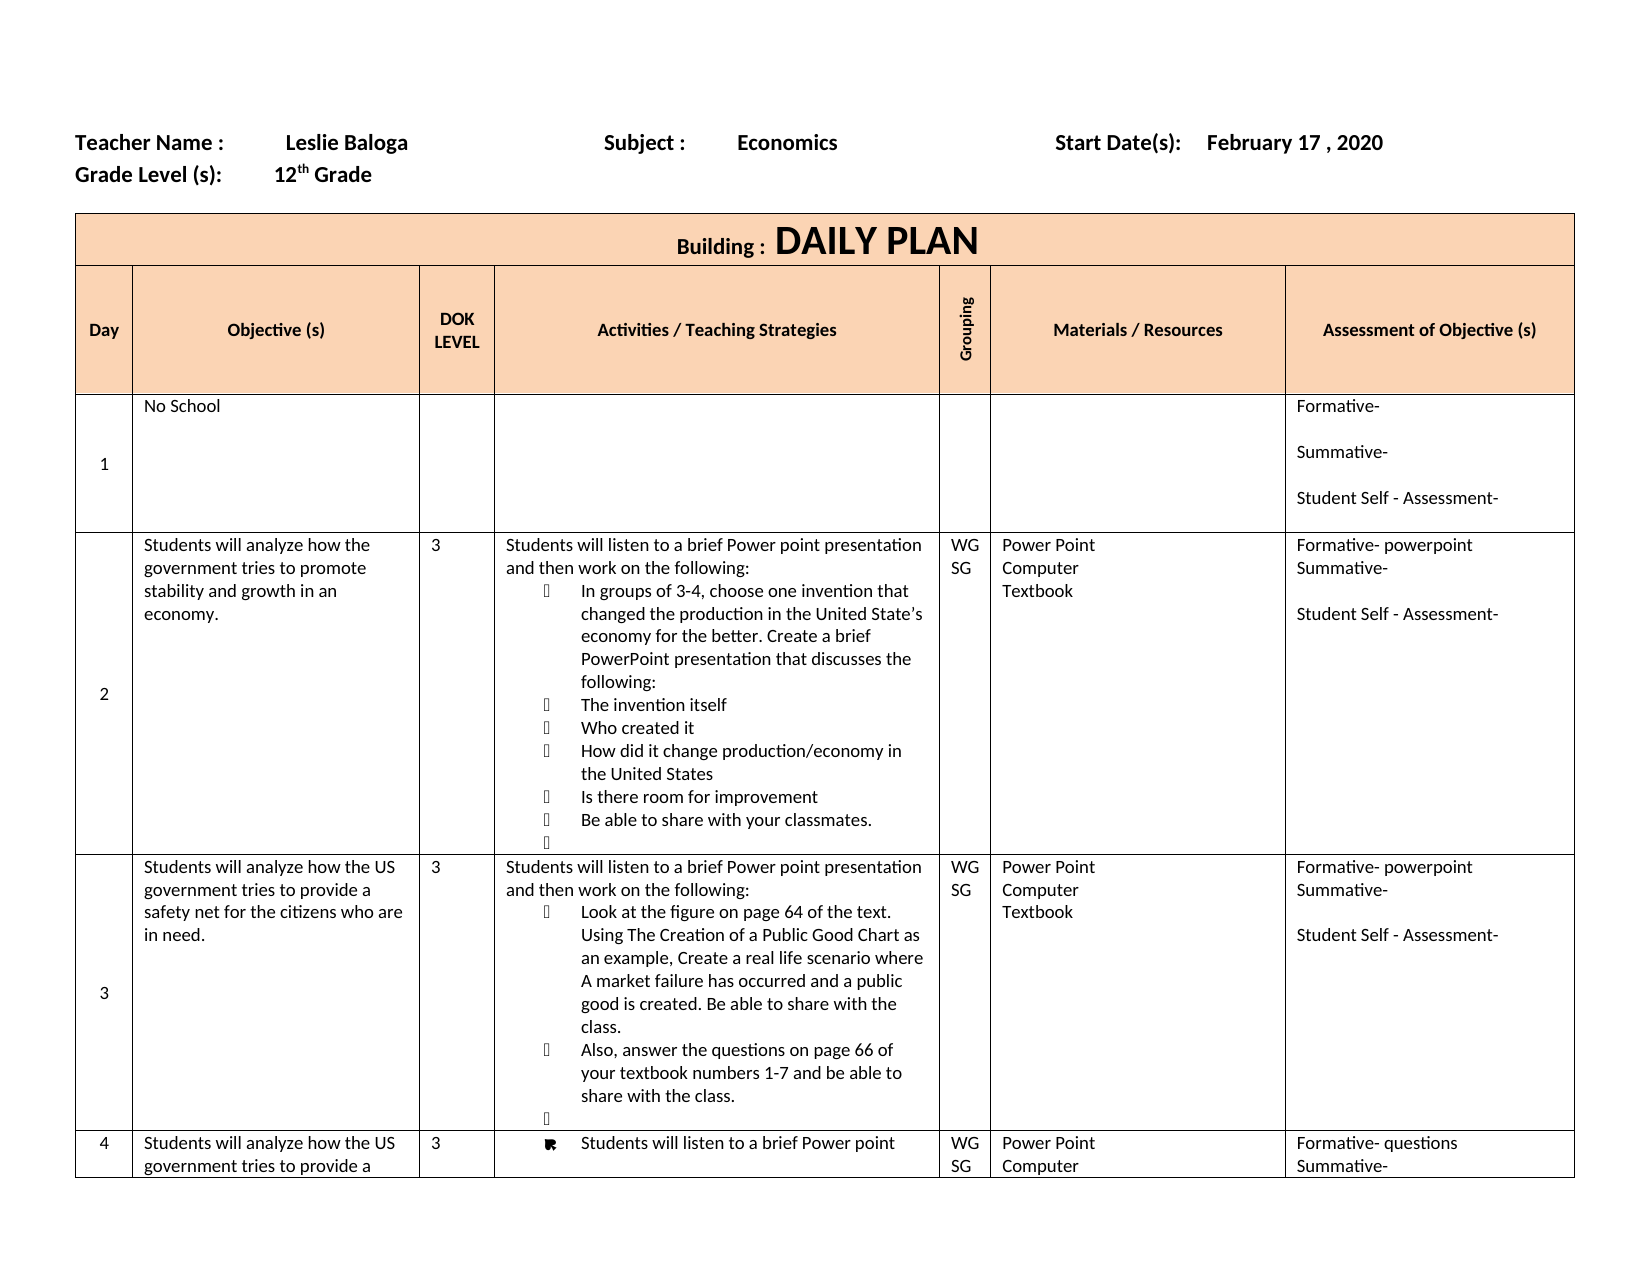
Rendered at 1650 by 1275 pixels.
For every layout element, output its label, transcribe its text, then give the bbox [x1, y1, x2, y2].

table_cell No School [133, 395, 419, 532]
table_cell [991, 395, 1285, 532]
table_cell Formative- Summative- Student Self - Assessment- [1286, 395, 1574, 532]
table_cell 3 [76, 855, 132, 1130]
table_cell 3 [420, 533, 494, 854]
table_cell WG SG [940, 533, 990, 854]
table_cell [420, 395, 494, 532]
table_cell 3 [420, 1131, 494, 1177]
table_cell Materials / Resources [991, 266, 1285, 393]
table_cell Grouping [940, 266, 990, 393]
table_cell Day [76, 266, 132, 393]
table_cell [940, 395, 990, 532]
table_cell 1 [76, 395, 132, 532]
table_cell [133, 1131, 419, 1177]
table_cell Formative- powerpoint Summative- Student Self - Assessment- [1286, 855, 1574, 1130]
table_cell Students will analyze how the US government tries to provide a safety net for the citizens who are in need. [133, 855, 419, 1130]
table_cell Objective (s) [133, 266, 419, 393]
table_cell Students will listen to a brief Power point presentation and then work on the following: Look at the figure on page 64 of the text. Using The Creation of a Public Good Chart as an example, Create a real life scenario where A market failure has occurred and a public good is created. Be able to share with the class. Also, answer the questions on page 66 of your textbook numbers 1-7 and be able to share with the class. [495, 855, 939, 1130]
table_cell Students will listen to a brief Power point presentation and then work on the following: In groups of 3-4, choose one invention that changed the production in the United State’s economy for the better. Create a brief PowerPoint presentation that discusses the following: The invention itself Who created it How did it change production/economy in the United States Is there room for improvement Be able to share with your classmates. [495, 533, 939, 854]
table_cell Assessment of Objective (s) [1286, 266, 1574, 393]
table_cell DOK LEVEL [420, 266, 494, 393]
table_cell 3 [420, 855, 494, 1130]
table_cell Power Point Computer Textbook [991, 533, 1285, 854]
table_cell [495, 1131, 939, 1177]
table_header Building : DAILY PLAN [76, 214, 1574, 265]
table_cell 4 [76, 1131, 132, 1177]
text Teacher Name : Leslie Baloga Subject : Economics Start Date(s): February 17 , 2020 Grade Level (s): 12th Grade [75, 128, 1575, 188]
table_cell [1286, 1131, 1574, 1177]
table_cell 2 [76, 533, 132, 854]
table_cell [991, 1131, 1285, 1177]
table_cell [495, 395, 939, 532]
table_cell WG SG [940, 855, 990, 1130]
table_cell Activities / Teaching Strategies [495, 266, 939, 393]
table_cell Students will analyze how the government tries to promote stability and growth in an economy. [133, 533, 419, 854]
table_cell Power Point Computer Textbook [991, 855, 1285, 1130]
table_cell Formative- powerpoint Summative- Student Self - Assessment- [1286, 533, 1574, 854]
table_cell WG SG [940, 1131, 990, 1177]
